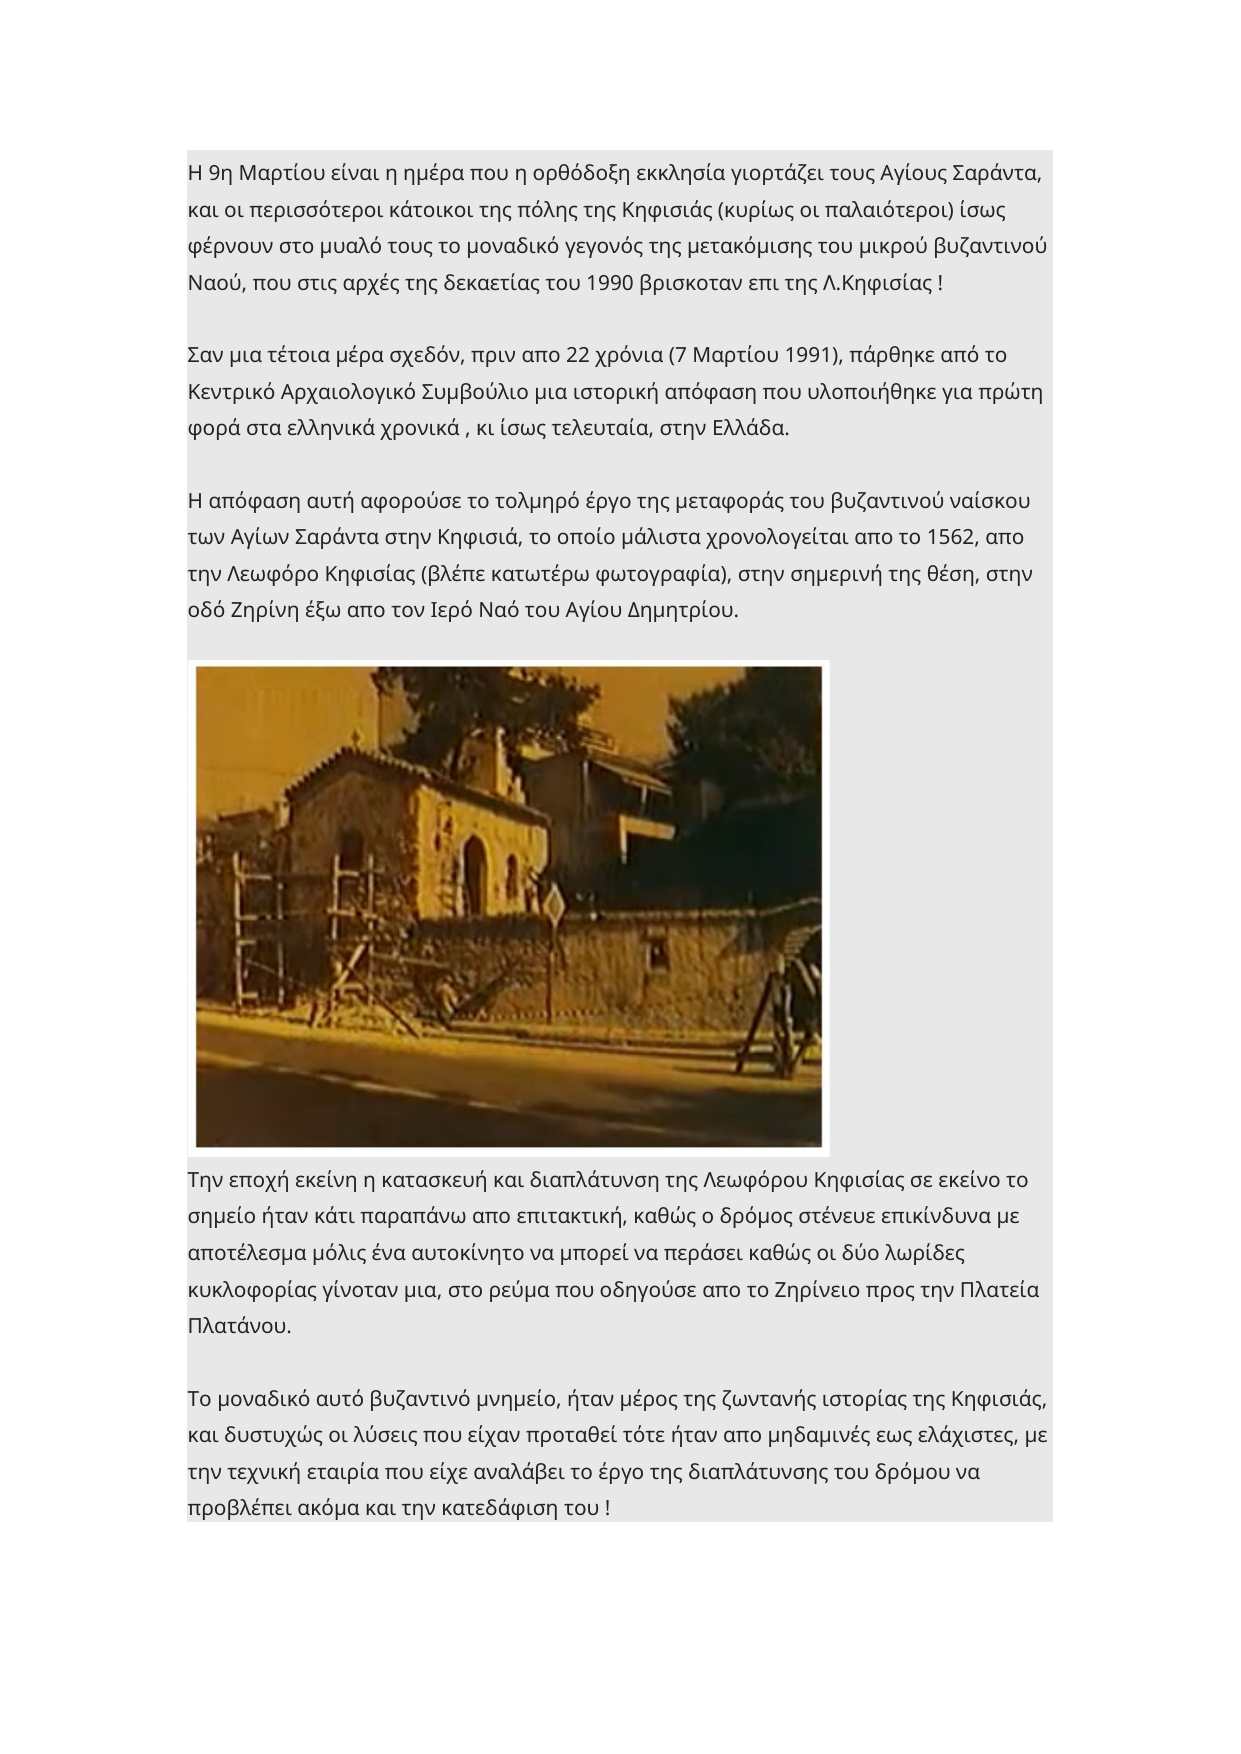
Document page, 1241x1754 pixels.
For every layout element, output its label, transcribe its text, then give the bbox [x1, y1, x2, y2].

text Το μοναδικό αυτό βυζαντινό μνημείο, ήταν μέρος της ζωντανής ιστορίας της Κηφισιάς, και δυστυχώς οι λύσεις που είχαν προταθεί τότε ήταν απο μηδαμινές εως ελάχιστες, με την τεχνική εταιρία που είχε αναλάβει το έργο της διαπλάτυνσης του δρόμου να προβλέπει ακόμα και την κατεδάφιση του ! [187, 1376, 1053, 1522]
text Σαν μια τέτοια μέρα σχεδόν, πριν απο 22 χρόνια (7 Μαρτίου 1991), πάρθηκε από το Κεντρικό Αρχαιολογικό Συμβούλιο μια ιστορική απόφαση που υλοποιήθηκε για πρώτη φορά στα ελληνικά χρονικά , κι ίσως τελευταία, στην Ελλάδα. [187, 332, 1053, 442]
picture [187, 660, 830, 1157]
text H 9η Μαρτίου είναι η ημέρα που η ορθόδοξη εκκλησία γιορτάζει τους Αγίους Σαράντα, και οι περισσότεροι κάτοικοι της πόλης της Κηφισιάς (κυρίως οι παλαιότεροι) ίσως φέρνουν στο μυαλό τους το μοναδικό γεγονός της μετακόμισης του μικρού βυζαντινού Ναού, που στις αρχές της δεκαετίας του 1990 βρισκοταν επι της Λ.Κηφισίας ! [187, 150, 1053, 296]
text Η απόφαση αυτή αφορούσε το τολμηρό έργο της μεταφοράς του βυζαντινού ναίσκου των Αγίων Σαράντα στην Κηφισιά, το οποίο μάλιστα χρονολογείται απο το 1562, απο την Λεωφόρο Κηφισίας (βλέπε κατωτέρω φωτογραφία), στην σημερινή της θέση, στην οδό Ζηρίνη έξω απο τον Ιερό Ναό του Αγίου Δημητρίου. [187, 478, 1053, 624]
text Την εποχή εκείνη η κατασκευή και διαπλάτυνση της Λεωφόρου Κηφισίας σε εκείνο το σημείο ήταν κάτι παραπάνω απο επιτακτική, καθώς ο δρόμος στένευε επικίνδυνα με αποτέλεσμα μόλις ένα αυτοκίνητο να μπορεί να περάσει καθώς οι δύο λωρίδες κυκλοφορίας γίνοταν μια, στο ρεύμα που οδηγούσε απο το Ζηρίνειο προς την Πλατεία Πλατάνου. [187, 1157, 1053, 1340]
